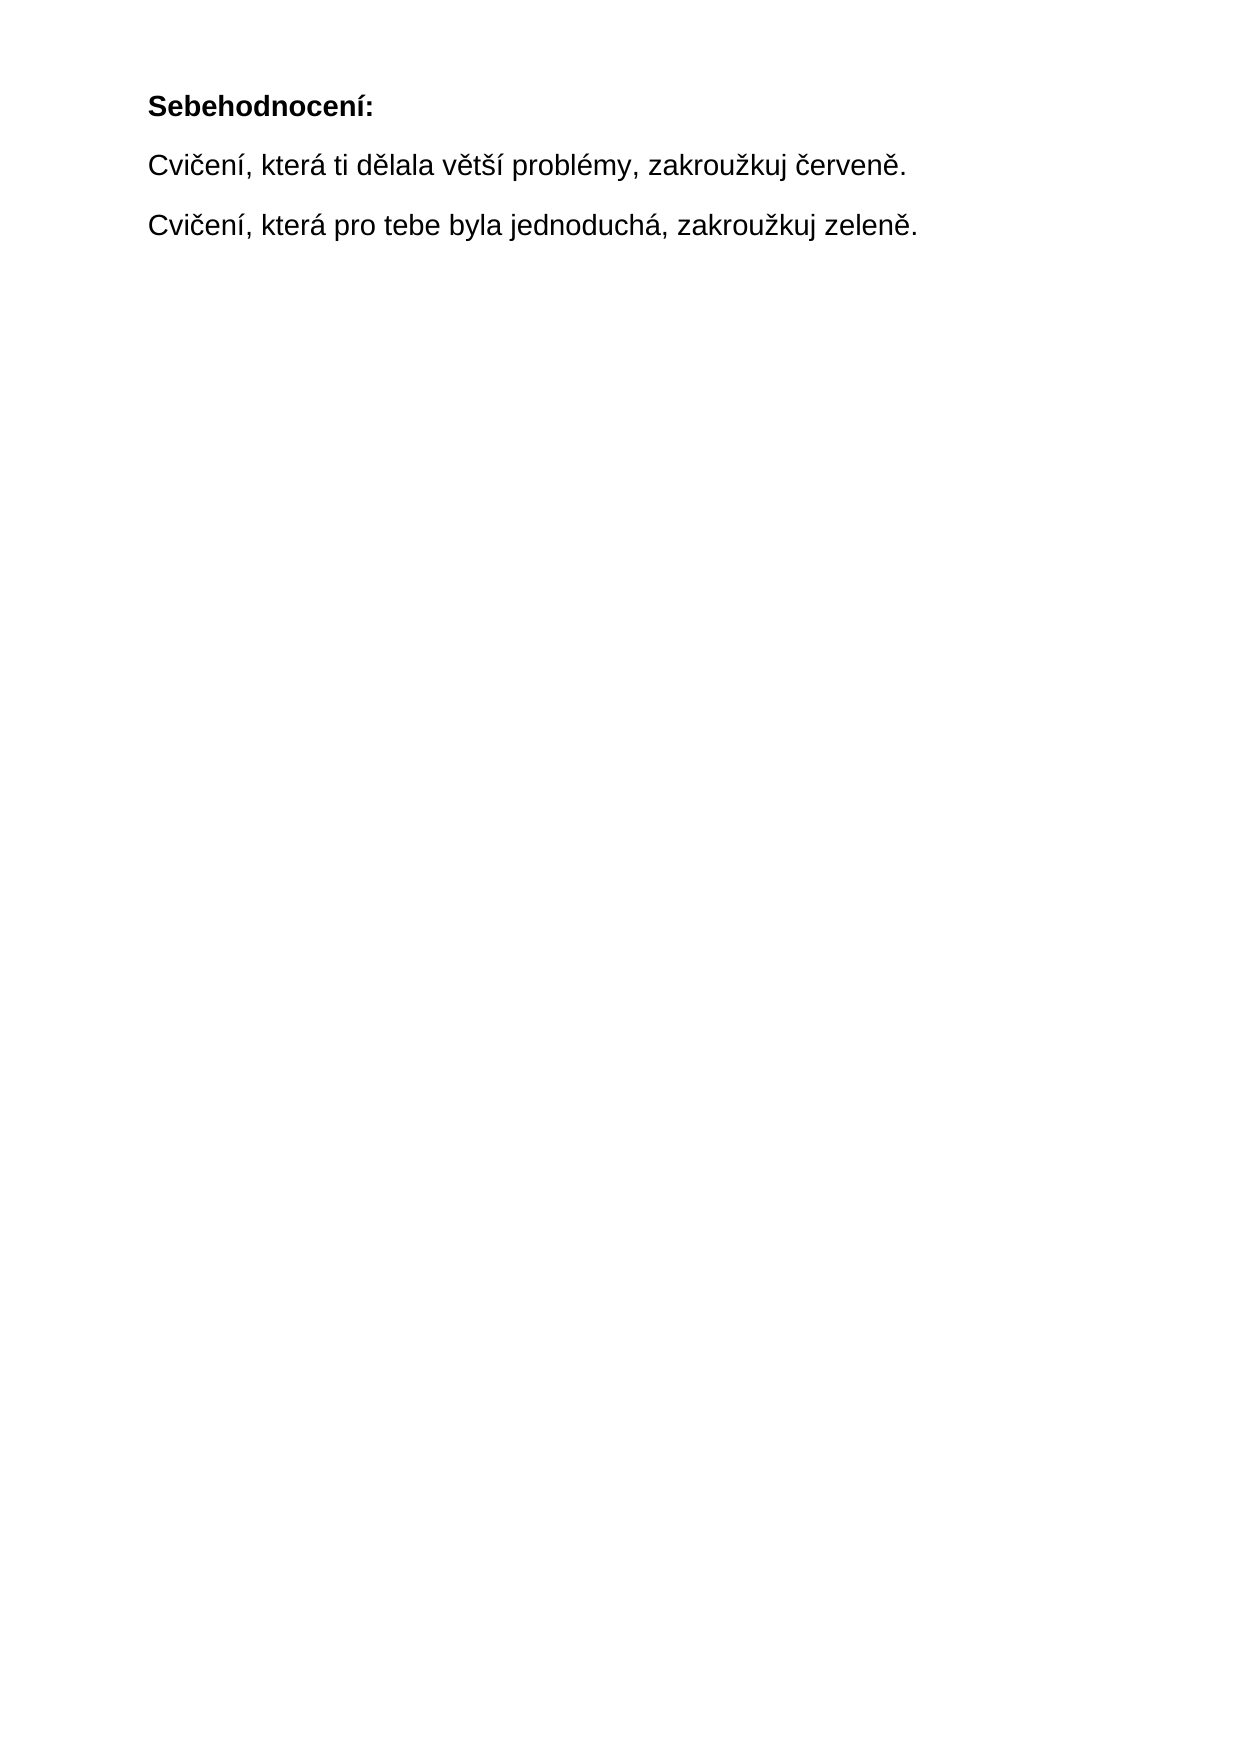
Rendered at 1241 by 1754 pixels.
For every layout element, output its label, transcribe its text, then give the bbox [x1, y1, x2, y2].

text Cvičení, která pro tebe byla jednoduchá, zakroužkuj zeleně. [148, 208, 1167, 241]
text Cvičení, která ti dělala větší problémy, zakroužkuj červeně. [148, 148, 1167, 182]
text Sebehodnocení: [148, 89, 1167, 122]
